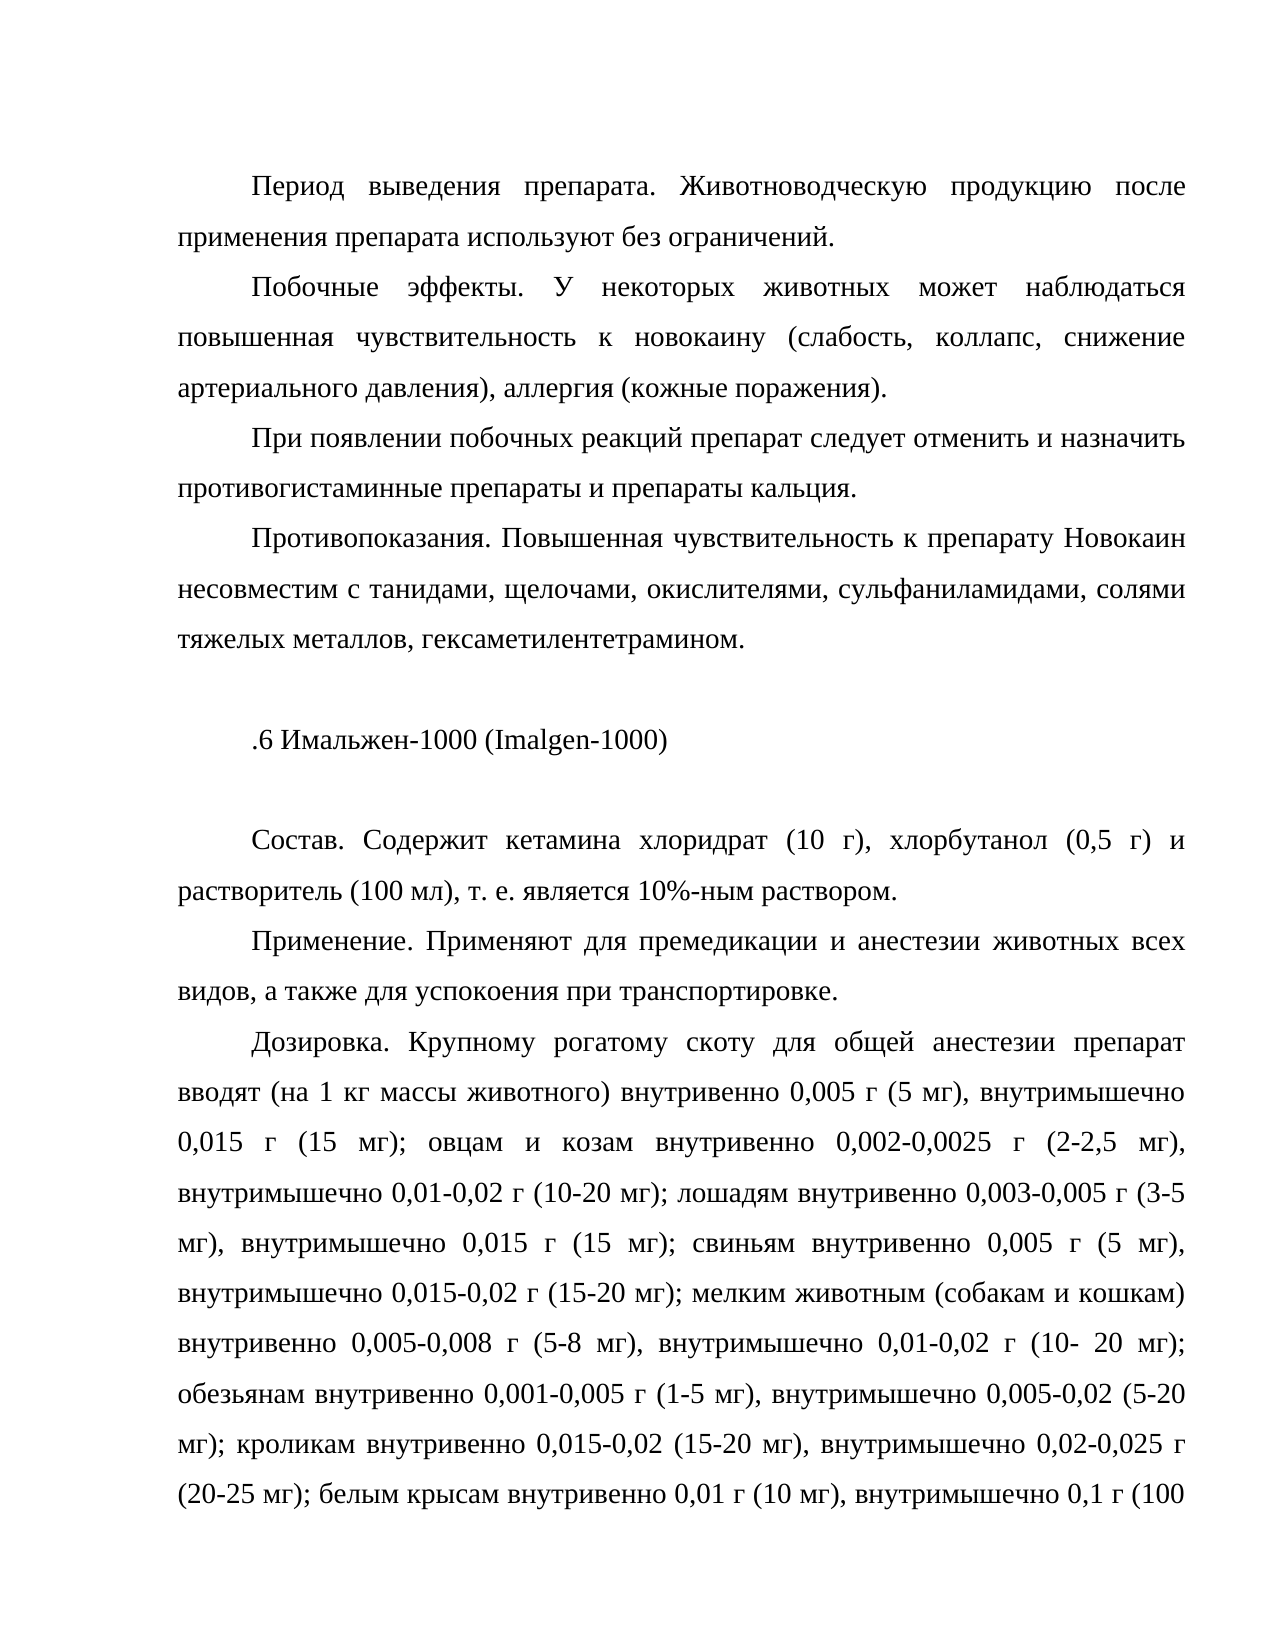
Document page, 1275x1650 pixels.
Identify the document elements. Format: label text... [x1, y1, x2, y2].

text Применение. Применяют для премедикации и анестезии животных всех видов, а также для успокоения при транспортировке. [177, 923, 1186, 1007]
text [177, 1024, 1186, 1510]
text При появлении побочных реакций препарат следует отменить и назначить противогистаминные препараты и препараты кальция. [177, 420, 1186, 504]
text Период выведения препарата. Животноводческую продукцию после применения препарата используют без ограничений. [177, 168, 1186, 252]
text Противопоказания. Повышенная чувствительность к препарату Новокаин несовместим с танидами, щелочами, окислителями, сульфаниламидами, солями тяжелых металлов, гексаметилентетрамином. [177, 521, 1186, 655]
text Побочные эффекты. У некоторых животных может наблюдаться повышенная чувствительность к новокаину (слабость, коллапс, снижение артериального давления), аллергия (кожные поражения). [177, 269, 1186, 403]
text .6 Имальжен-1000 (Imalgen-1000) [177, 722, 1186, 755]
text Состав. Содержит кетамина хлоридрат (10 г), хлорбутанол (0,5 г) и растворитель (100 мл), т. е. является 10%-ным раствором. [177, 822, 1186, 906]
